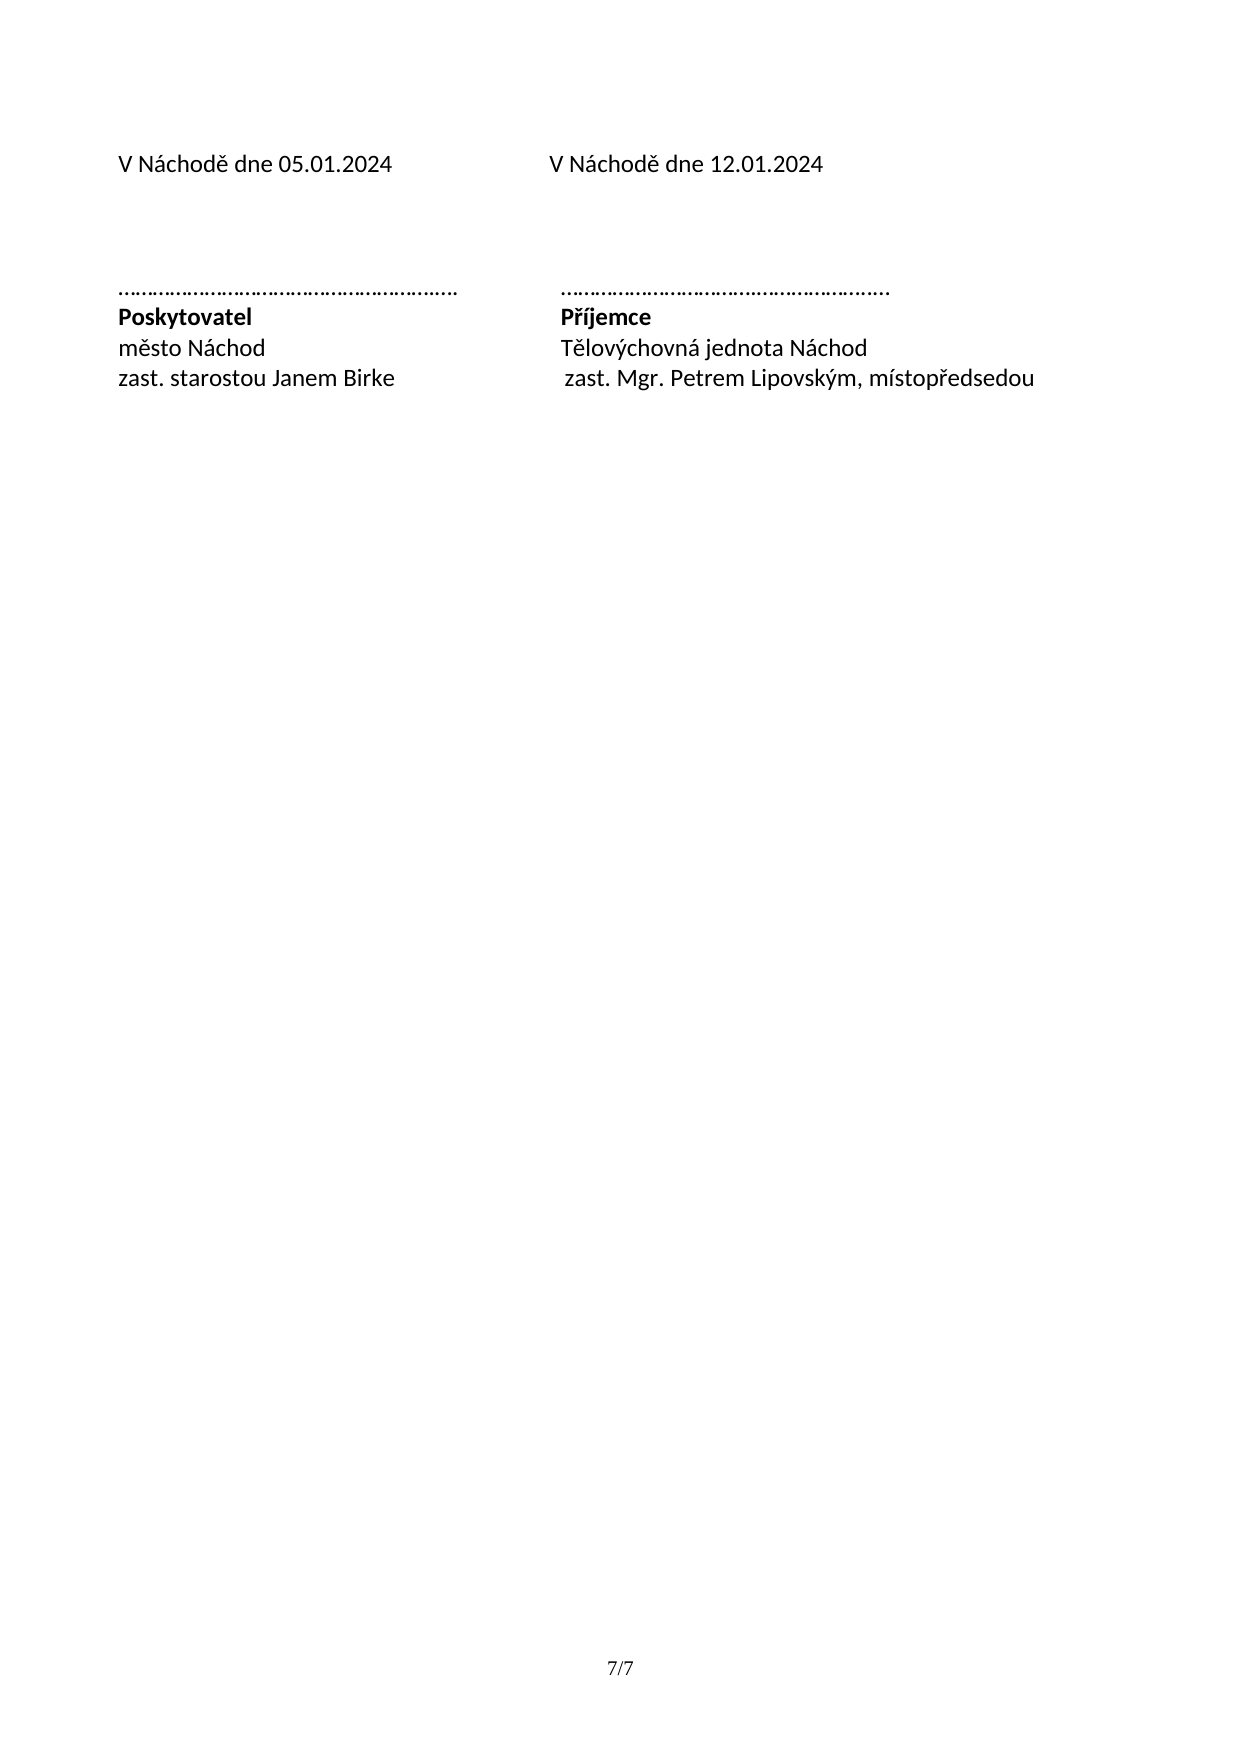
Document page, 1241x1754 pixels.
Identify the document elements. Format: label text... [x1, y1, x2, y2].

text město Náchod Tělovýchovná jednota Náchod [118, 332, 1122, 362]
text zast. starostou Janem Birke zast. Mgr. Petrem Lipovským, místopředsedou [118, 362, 1122, 393]
text V Náchodě dne 05.01.2024 V Náchodě dne 12.01.2024 [118, 149, 1122, 179]
text ……………………………………………….…. …………………………….………………..… [118, 271, 1122, 301]
text Poskytovatel Příjemce [118, 301, 1122, 332]
